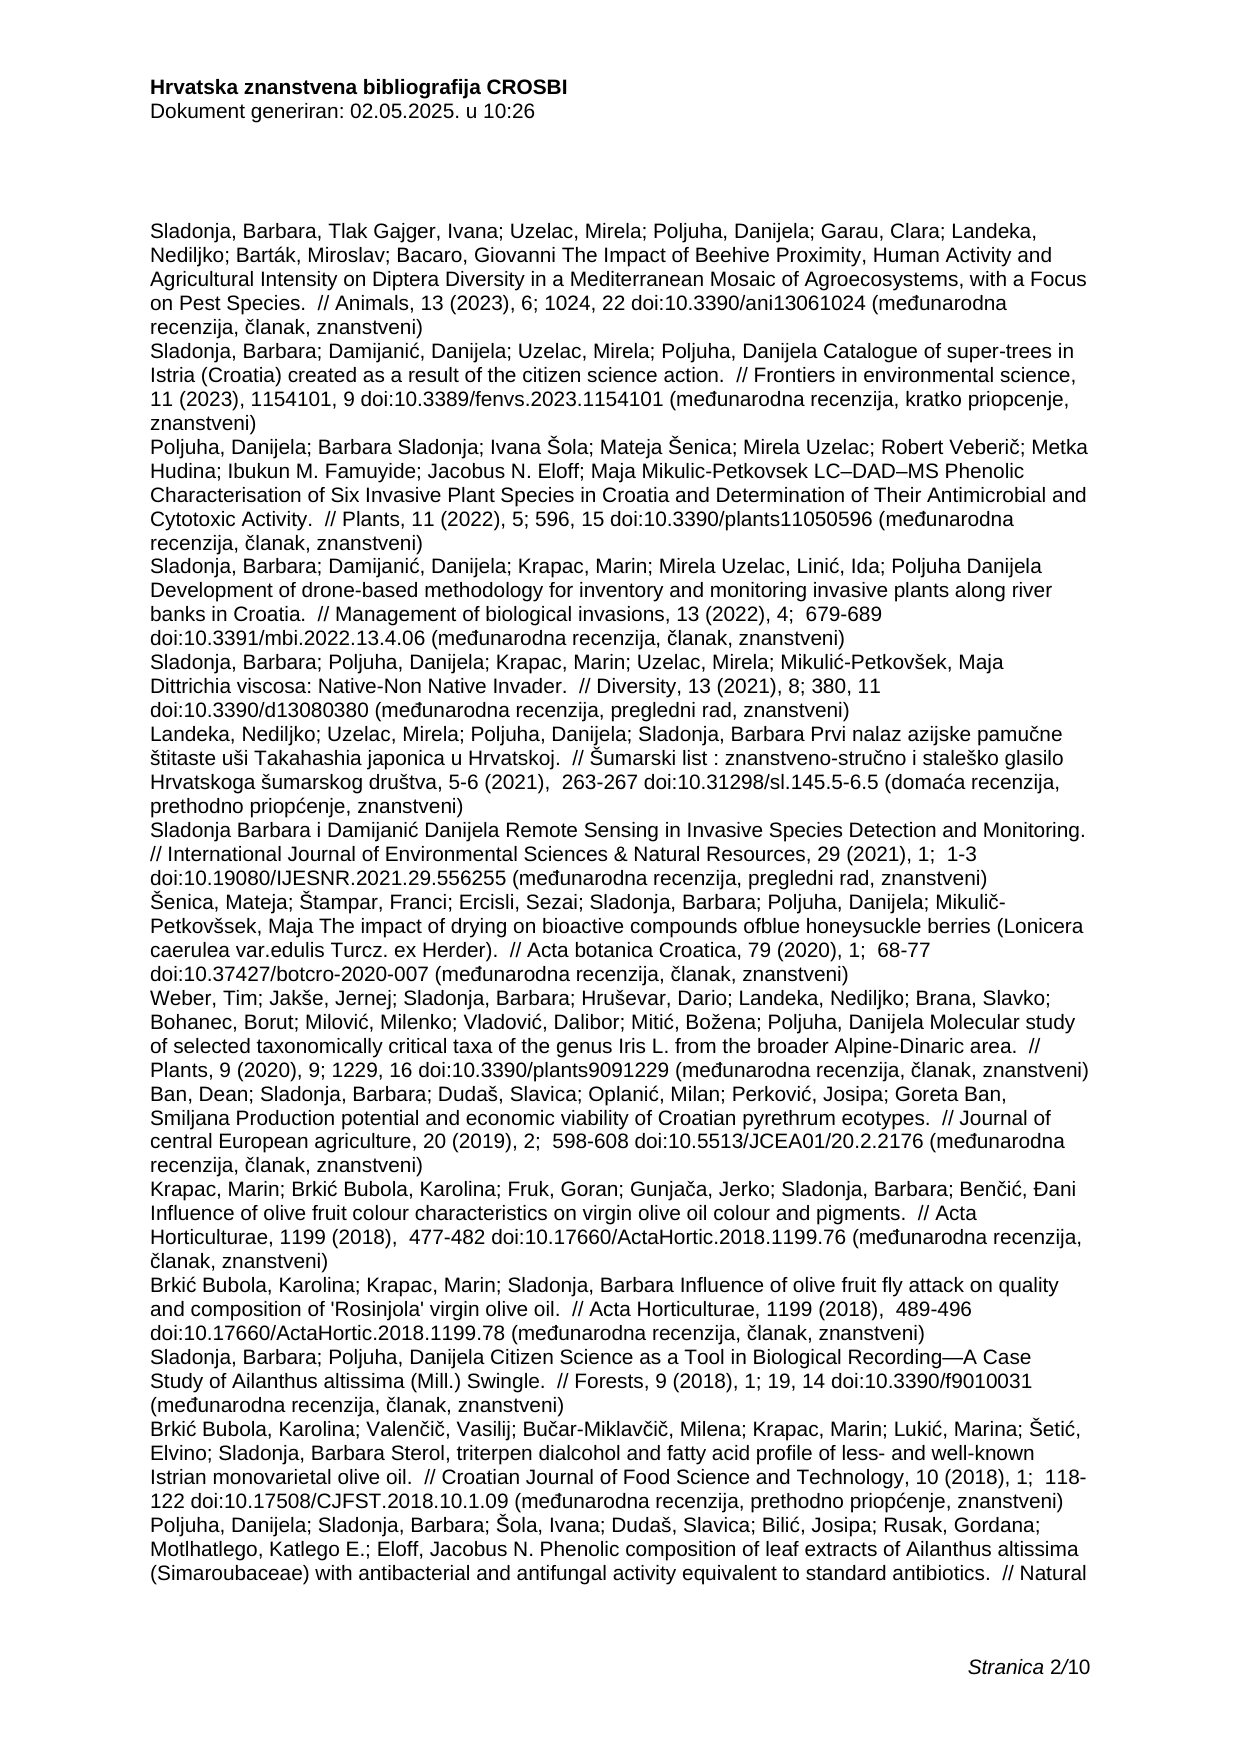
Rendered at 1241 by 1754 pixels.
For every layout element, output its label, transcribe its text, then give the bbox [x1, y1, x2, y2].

text Poljuha, Danijela; Barbara Sladonja; Ivana Šola; Mateja Šenica; Mirela Uzelac; Robert Veberič; Metka Hudina; Ibukun M. Famuyide; Jacobus N. Eloff; Maja Mikulic-Petkovsek [150, 434, 1090, 554]
text Sladonja, Barbara; Poljuha, Danijela; Krapac, Marin; Uzelac, Mirela; Mikulić-Petkovšek, Maja [150, 650, 1090, 722]
text Šenica, Mateja; Štampar, Franci; Ercisli, Sezai; Sladonja, Barbara; Poljuha, Danijela; Mikulič- Petkovšsek, Maja [150, 890, 1090, 986]
text Brkić Bubola, Karolina; Krapac, Marin; Sladonja, Barbara [150, 1273, 1090, 1345]
text Sladonja, Barbara; Poljuha, Danijela [150, 1345, 1090, 1417]
text Weber, Tim; Jakše, Jernej; Sladonja, Barbara; Hruševar, Dario; Landeka, Nediljko; Brana, Slavko; Bohanec, Borut; Milović, Milenko; Vladović, Dalibor; Mitić, Božena; Poljuha, Danijela [150, 986, 1090, 1081]
text Sladonja, Barbara; Damijanić, Danijela; Uzelac, Mirela; Poljuha, Danijela [150, 339, 1090, 434]
text Brkić Bubola, Karolina; Valenčič, Vasilij; Bučar-Miklavčič, Milena; Krapac, Marin; Lukić, Marina; Šetić, Elvino; Sladonja, Barbara [150, 1417, 1090, 1513]
text Landeka, Nediljko; Uzelac, Mirela; Poljuha, Danijela; Sladonja, Barbara [150, 722, 1090, 818]
text Sladonja, Barbara, Tlak Gajger, Ivana; Uzelac, Mirela; Poljuha, Danijela; Garau, Clara; Landeka, Nediljko; Barták, Miroslav; Bacaro, Giovanni [150, 219, 1090, 339]
text Sladonja Barbara i Damijanić Danijela [150, 818, 1090, 890]
text Ban, Dean; Sladonja, Barbara; Dudaš, Slavica; Oplanić, Milan; Perković, Josipa; Goreta Ban, Smiljana [150, 1081, 1090, 1177]
text Krapac, Marin; Brkić Bubola, Karolina; Fruk, Goran; Gunjača, Jerko; Sladonja, Barbara; Benčić, Đani [150, 1177, 1090, 1273]
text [150, 1513, 1090, 1584]
text Sladonja, Barbara; Damijanić, Danijela; Krapac, Marin; Mirela Uzelac, Linić, Ida; Poljuha Danijela [150, 554, 1090, 650]
